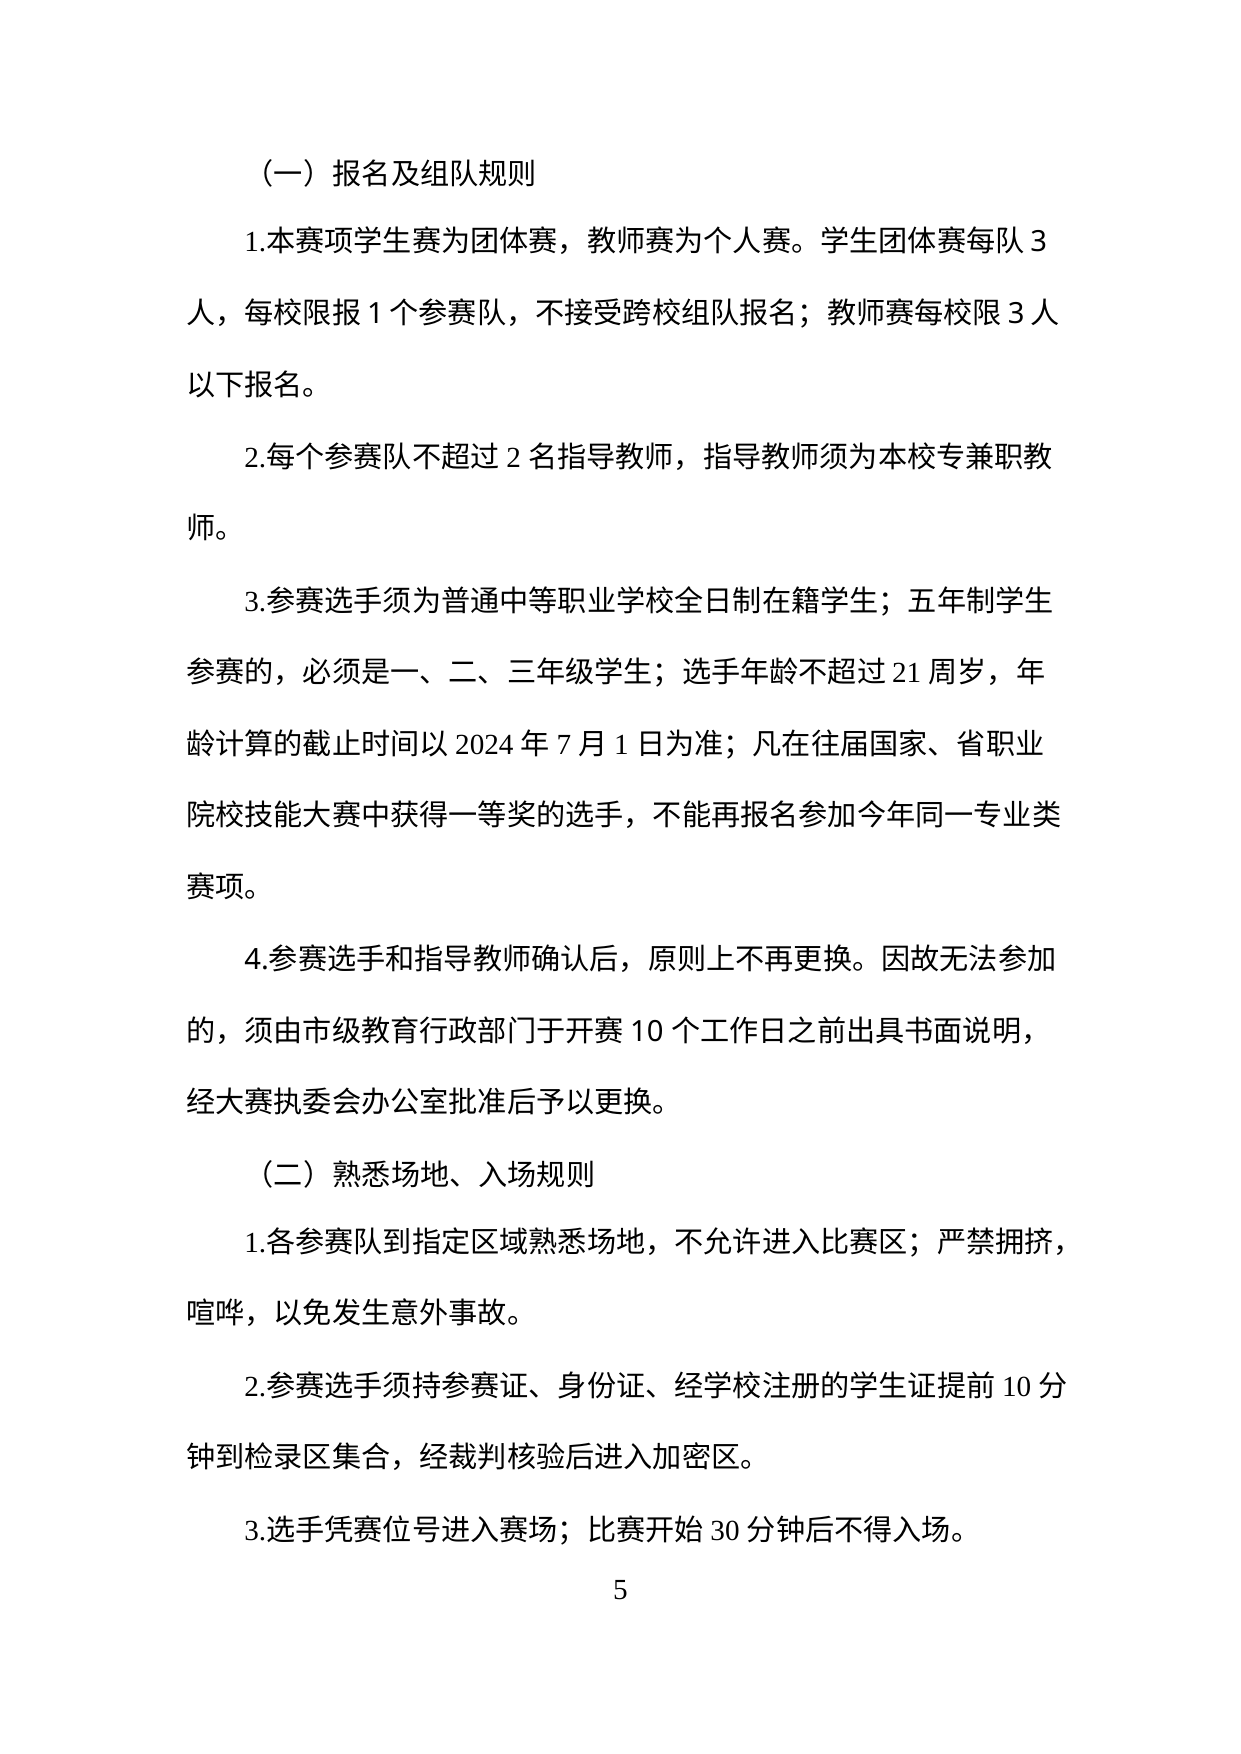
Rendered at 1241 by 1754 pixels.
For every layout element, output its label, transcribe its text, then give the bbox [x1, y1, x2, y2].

list 熟悉场地、入场规则 [244, 1151, 1068, 1193]
text 1.本赛项学生赛为团体赛，教师赛为个人赛。学生团体赛每队3人，每校限报1个参赛队，不接受跨校组队报名；教师赛每校限3人以下报名。 [186, 218, 1068, 403]
text 3.选手凭赛位号进入赛场；比赛开始 30 分钟后不得入场。 [186, 1506, 1068, 1549]
text 1.各参赛队到指定区域熟悉场地，不允许进入比赛区；严禁拥挤，喧哗，以免发生意外事故。 [186, 1219, 1068, 1332]
list 报名及组队规则 [244, 151, 1068, 193]
text 2.每个参赛队不超过 2 名指导教师，指导教师须为本校专兼职教师。 [186, 433, 1068, 547]
text 2.参赛选手须持参赛证、身份证、经学校注册的学生证提前 10 分钟到检录区集合，经裁判核验后进入加密区。 [186, 1362, 1068, 1476]
text 3.参赛选手须为普通中等职业学校全日制在籍学生；五年制学生参赛的，必须是一、二、三年级学生；选手年龄不超过21 周岁，年龄计算的截止时间以 2024 年 7 月 1 日为准；凡在往届国家、省职业院校技能大赛中获得一等奖的选手，不能再报名参加今年同一专业类赛项。 [186, 577, 1068, 906]
text 4.参赛选手和指导教师确认后，原则上不再更换。因故无法参加的，须由市级教育行政部门于开赛 10 个工作日之前出具书面说明，经大赛执委会办公室批准后予以更换。 [186, 936, 1068, 1121]
